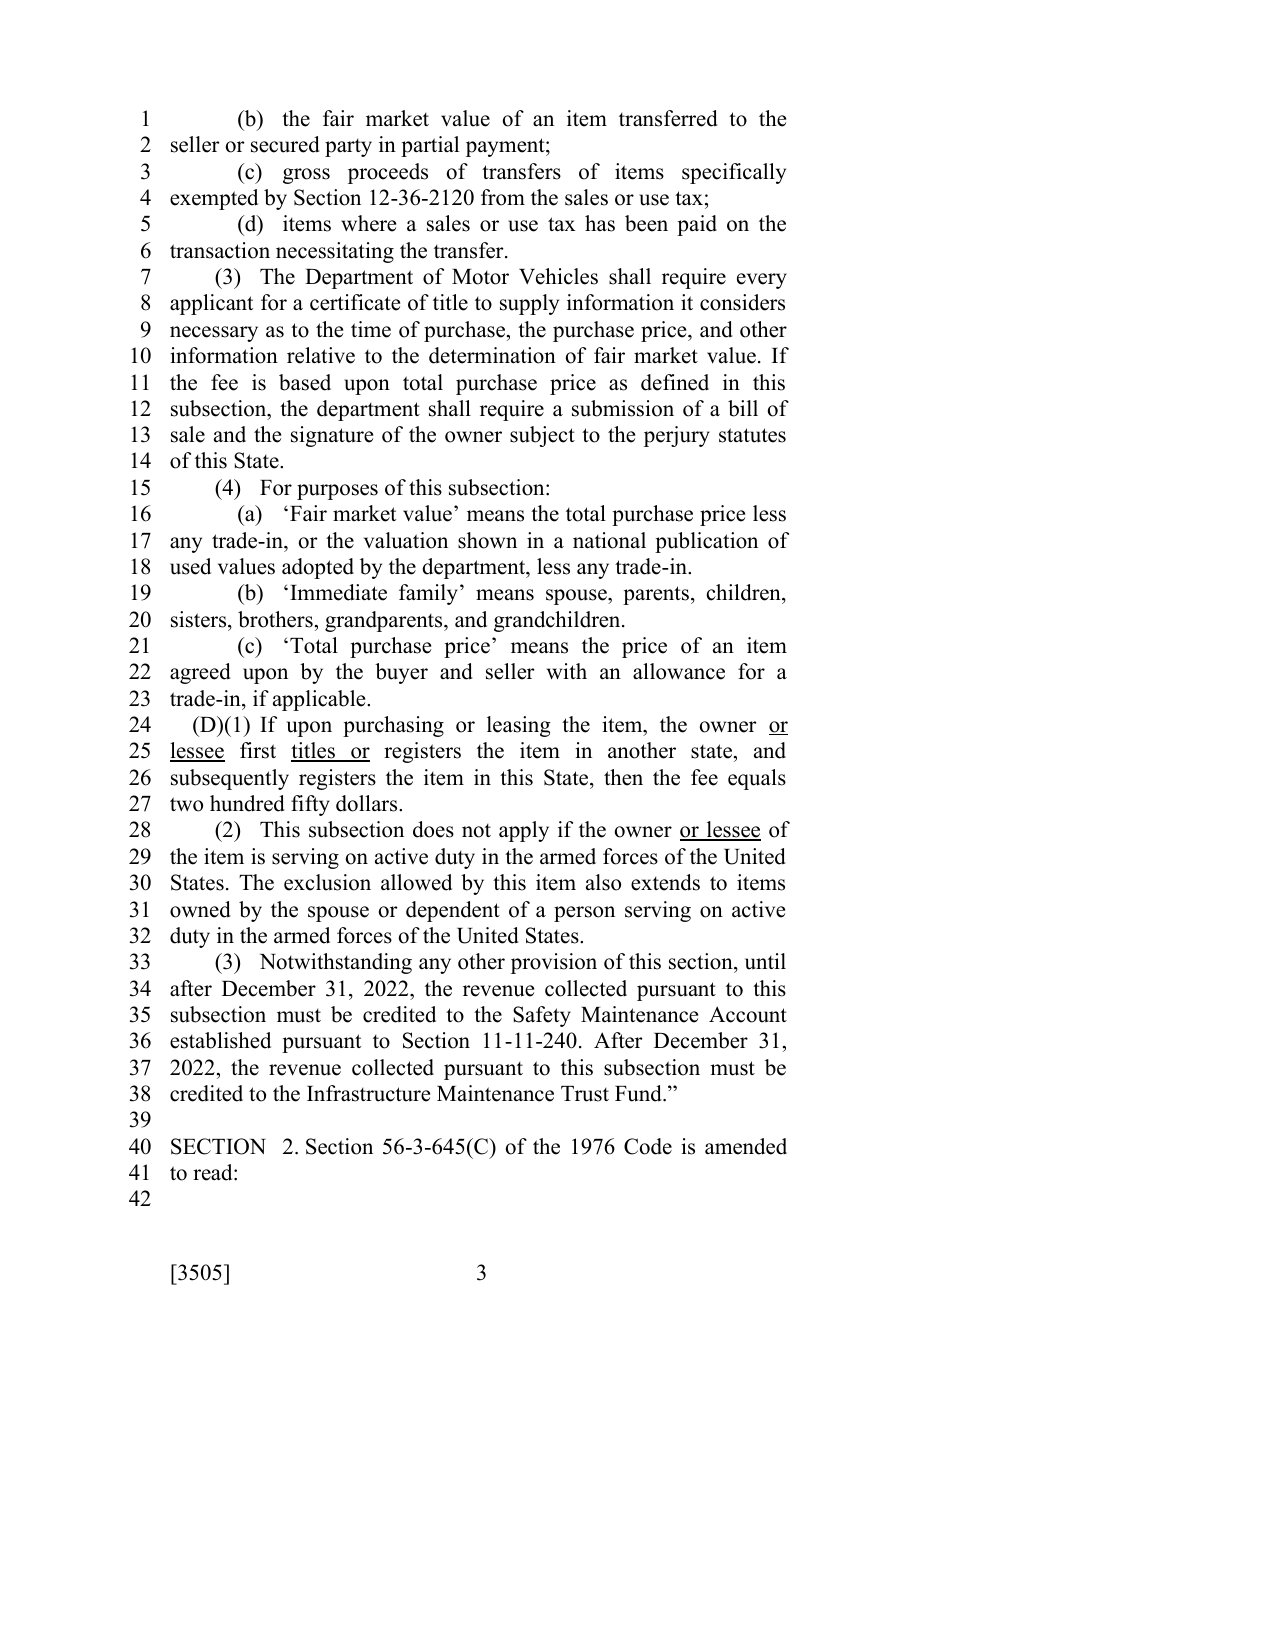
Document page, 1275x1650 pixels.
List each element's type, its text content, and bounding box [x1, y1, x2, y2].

text (D)(1) If upon purchasing or leasing the item, the owner or lessee first titles or registers the item in another state, and subsequently registers the item in this State, then the fee equals two hundred fifty dollars. [169, 711, 787, 817]
text (b) ‘Immediate family’ means spouse, parents, children, sisters, brothers, grandparents, and grandchildren. [169, 579, 787, 632]
text SECTION 2. Section 56-3-645(C) of the 1976 Code is amended to read: [169, 1133, 787, 1186]
text (3) Notwithstanding any other provision of this section, until after December 31, 2022, the revenue collected pursuant to this subsection must be credited to the Safety Maintenance Account established pursuant to Section 11-11-240. After December 31, 2022, the revenue collected pursuant to this subsection must be credited to the Infrastructure Maintenance Trust Fund.” [169, 948, 787, 1106]
text (c) ‘Total purchase price’ means the price of an item agreed upon by the buyer and seller with an allowance for a trade-in, if applicable. [169, 632, 787, 711]
text (3) The Department of Motor Vehicles shall require every applicant for a certificate of title to supply information it considers necessary as to the time of purchase, the purchase price, and other information relative to the determination of fair market value. If the fee is based upon total purchase price as defined in this subsection, the department shall require a submission of a bill of sale and the signature of the owner subject to the perjury statutes of this State. [169, 263, 787, 474]
text (2) This subsection does not apply if the owner or lessee of the item is serving on active duty in the armed forces of the United States. The exclusion allowed by this item also extends to items owned by the spouse or dependent of a person serving on active duty in the armed forces of the United States. [169, 817, 787, 948]
text (c) gross proceeds of transfers of items specifically exempted by Section 12-36-2120 from the sales or use tax; [169, 158, 787, 210]
text (4) For purposes of this subsection: [169, 474, 787, 500]
text (b) the fair market value of an item transferred to the seller or secured party in partial payment; [169, 105, 787, 158]
text (a) ‘Fair market value’ means the total purchase price less any trade-in, or the valuation shown in a national publication of used values adopted by the department, less any trade-in. [169, 500, 787, 579]
text (d) items where a sales or use tax has been paid on the transaction necessitating the transfer. [169, 210, 787, 263]
